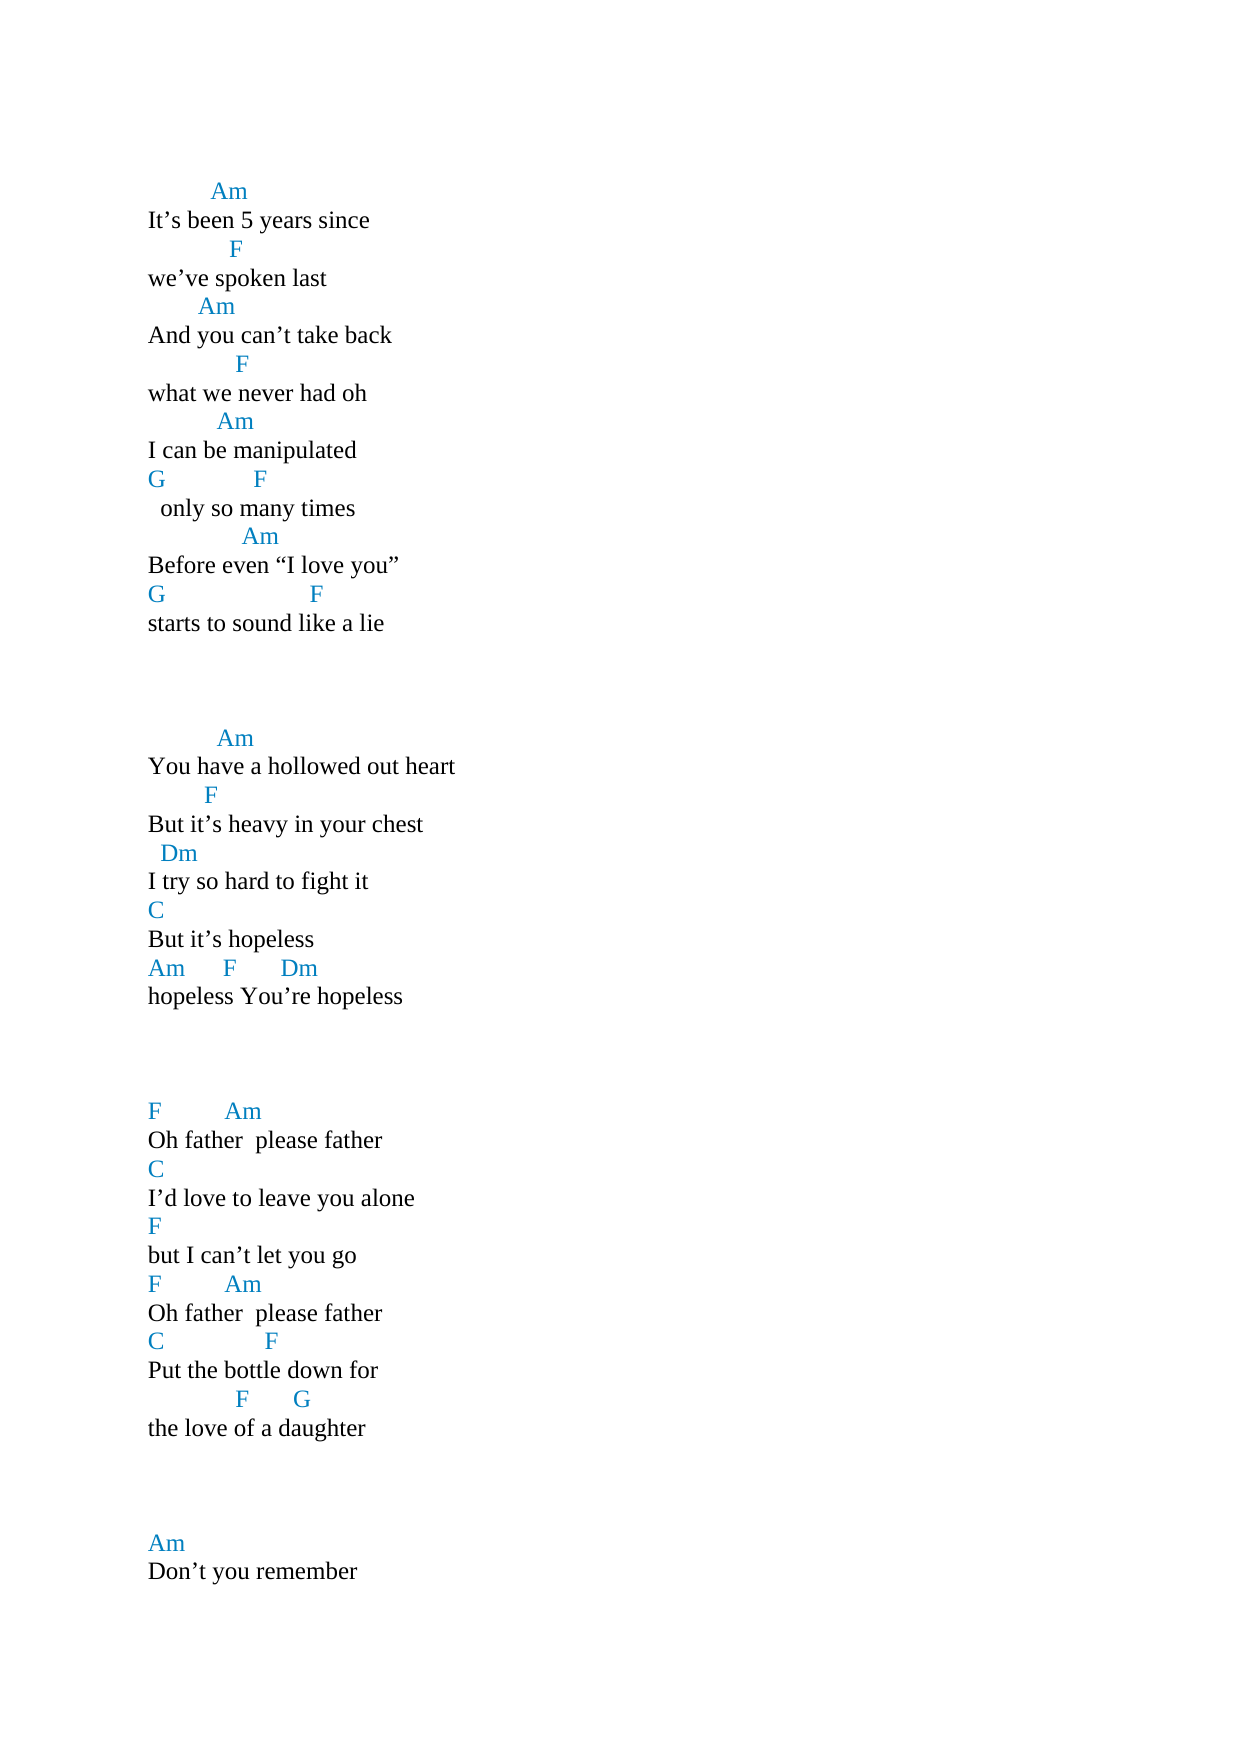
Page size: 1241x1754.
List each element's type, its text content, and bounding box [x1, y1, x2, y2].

text what we never had oh [148, 378, 1093, 406]
text Put the bottle down for [148, 1355, 1093, 1384]
text It’s been 5 years since [148, 205, 1093, 234]
text F [148, 1211, 1093, 1240]
text But it’s hopeless [148, 924, 1093, 953]
text Am [148, 1528, 1093, 1556]
text I try so hard to fight it [148, 866, 1093, 895]
text F [148, 780, 1093, 809]
text But it’s heavy in your chest [148, 809, 1093, 838]
text we’ve spoken last [148, 263, 1093, 291]
text the love of a daughter [148, 1413, 1093, 1441]
text F Am [148, 1096, 1093, 1125]
text I’d love to leave you alone [148, 1183, 1093, 1211]
text but I can’t let you go [148, 1240, 1093, 1269]
text G F [148, 579, 1093, 608]
text hopeless You’re hopeless [148, 981, 1093, 1010]
text F G [148, 1384, 1093, 1413]
text G F [148, 464, 1093, 493]
text I can be manipulated [148, 435, 1093, 464]
text Am F Dm [148, 953, 1093, 981]
text Oh father please father [148, 1298, 1093, 1326]
text starts to sound like a lie [148, 608, 1093, 636]
text Dm [148, 838, 1093, 866]
text Am [148, 406, 1093, 435]
text C F [148, 1326, 1093, 1355]
text only so many times [148, 493, 1093, 521]
text Oh father please father [148, 1125, 1093, 1154]
text C [148, 1154, 1093, 1183]
text Before even “I love you” [148, 550, 1093, 579]
text You have a hollowed out heart [148, 751, 1093, 780]
text C [148, 895, 1093, 924]
text Don’t you remember [148, 1556, 1093, 1585]
text And you can’t take back [148, 320, 1093, 349]
text F [148, 349, 1093, 378]
text Am [148, 291, 1093, 320]
text Am [148, 176, 1093, 205]
text Am [148, 521, 1093, 550]
text F [148, 234, 1093, 263]
text Am [148, 723, 1093, 751]
text F Am [148, 1269, 1093, 1298]
